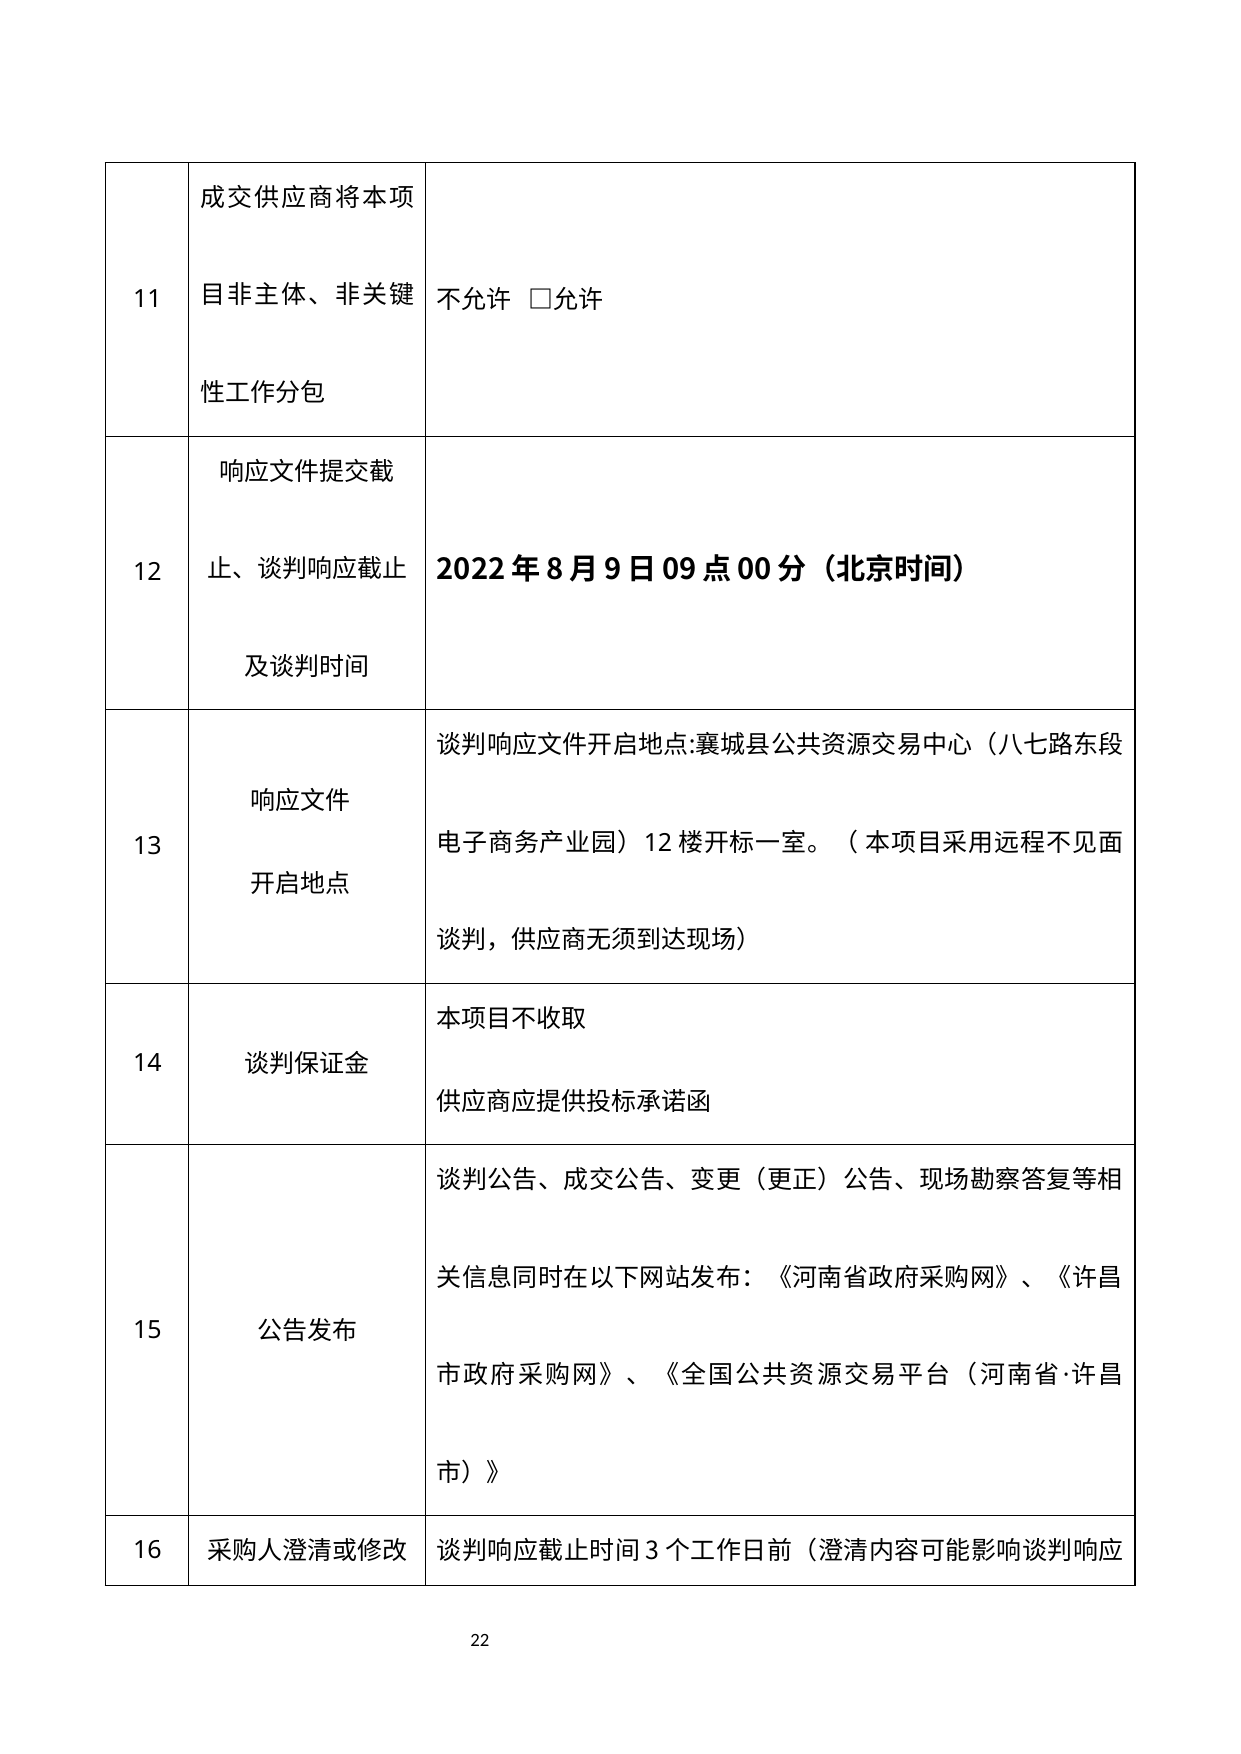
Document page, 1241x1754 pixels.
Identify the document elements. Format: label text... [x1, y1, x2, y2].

table_cell 13 [106, 710, 188, 983]
table_cell 谈判保证金 [189, 984, 425, 1144]
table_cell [426, 1516, 1134, 1585]
table_cell 14 [106, 984, 188, 1144]
table_cell 采购人澄清或修改 谈判文件时间 [189, 1516, 425, 1585]
table_cell 不允许 □允许 [426, 163, 1134, 436]
table_cell 谈判公告、成交公告、变更（更正）公告、现场勘察答复等相关信息同时在以下网站发布：《河南省政府采购网》、《许昌市政府采购网》、《全国公共资源交易平台（河南省·许昌市）》 [426, 1145, 1134, 1515]
table_cell 成交供应商将本项目非主体、非关键性工作分包 [189, 163, 425, 436]
table_cell 2022年8月9日09点00分（北京时间） [426, 437, 1134, 709]
table_cell 12 [106, 437, 188, 709]
table_cell 公告发布 [189, 1145, 425, 1515]
table_cell 响应文件提交截止、谈判响应截止及谈判时间 [189, 437, 425, 709]
table_cell 15 [106, 1145, 188, 1515]
table_cell 本项目不收取 供应商应提供投标承诺函 [426, 984, 1134, 1144]
table_cell 16 [106, 1516, 188, 1585]
table_cell 11 [106, 163, 188, 436]
table_cell 谈判响应文件开启地点:襄城县公共资源交易中心（八七路东段电子商务产业园）12楼开标一室。（ 本项目采用远程不见面谈判，供应商无须到达现场） [426, 710, 1134, 983]
table_cell 响应文件 开启地点 [189, 710, 425, 983]
